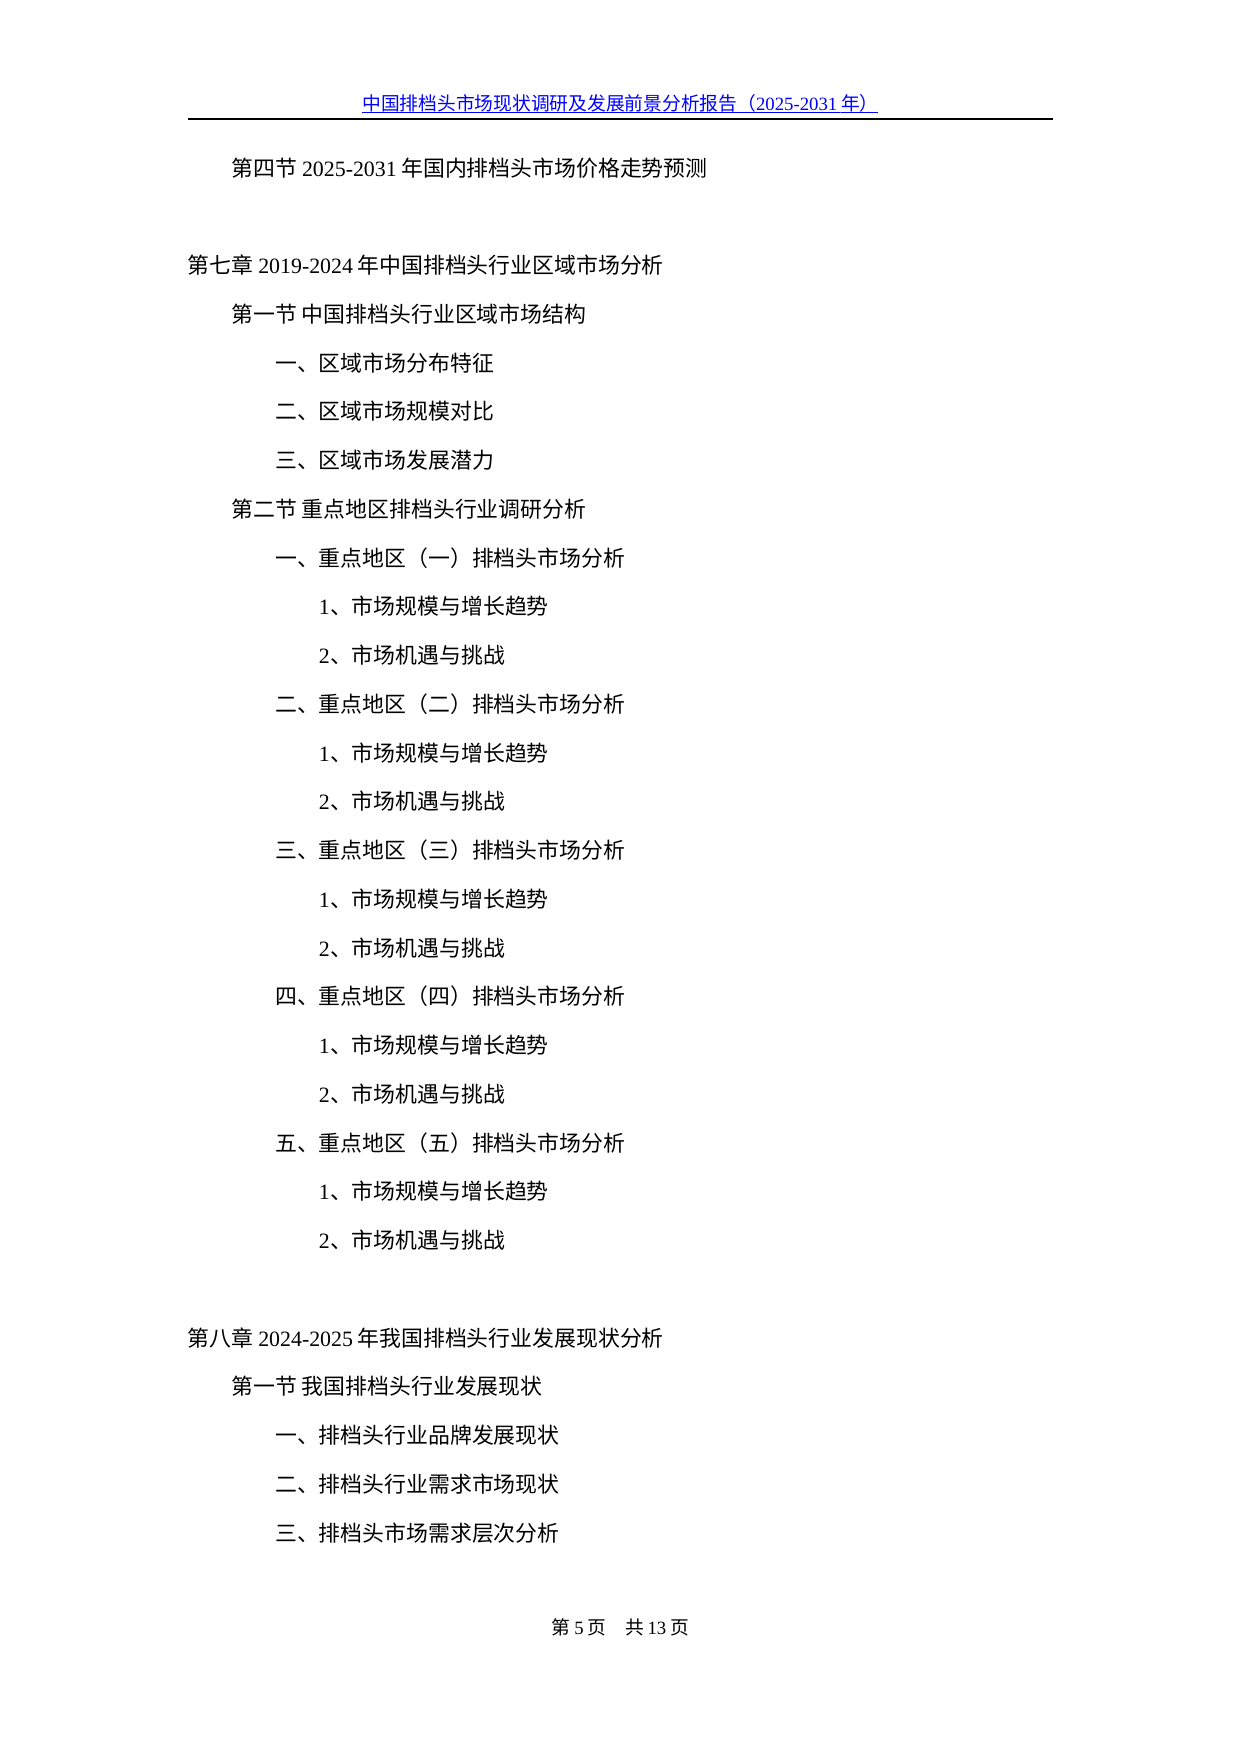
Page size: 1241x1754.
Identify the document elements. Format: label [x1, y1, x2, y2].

text [187, 150, 1053, 1548]
